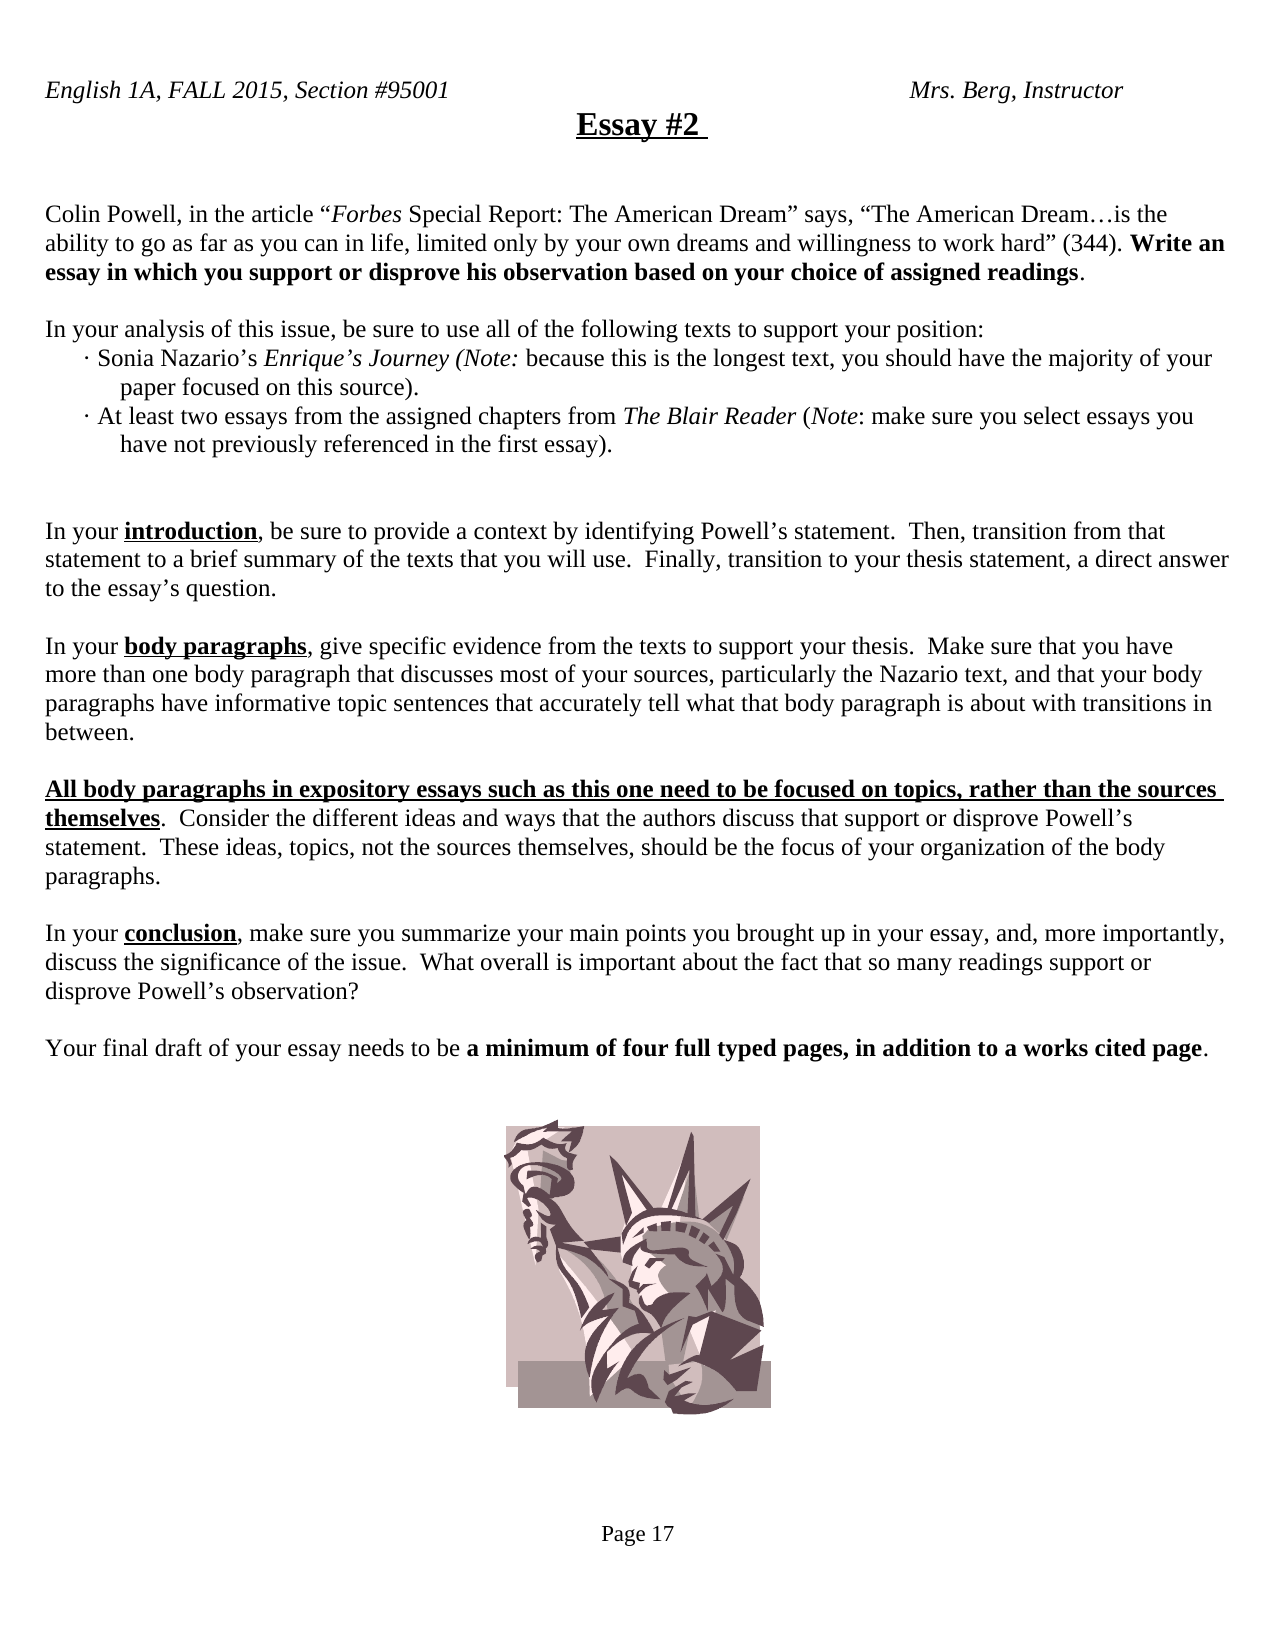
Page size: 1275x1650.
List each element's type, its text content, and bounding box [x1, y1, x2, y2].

text · Sonia Nazario’s Enrique’s Journey (Note: because this is the longest text, you should have the majority of your paper focused on this source). [82, 343, 1230, 401]
text All body paragraphs in expository essays such as this one need to be focused on topics, rather than the sources themselves. Consider the different ideas and ways that the authors discuss that support or disprove Powell’s statement. These ideas, topics, not the sources themselves, should be the focus of your organization of the body paragraphs. [45, 774, 1230, 889]
text In your introduction, be sure to provide a context by identifying Powell’s statement. Then, transition from that statement to a brief summary of the texts that you will use. Finally, transition to your thesis statement, a direct answer to the essay’s question. [45, 516, 1230, 602]
text Your final draft of your essay needs to be a minimum of four full typed pages, in addition to a works cited page. [45, 1033, 1230, 1062]
text In your conclusion, make sure you summarize your main points you brought up in your essay, and, more importantly, discuss the significance of the issue. What overall is important about the fact that so many readings support or disprove Powell’s observation? [45, 918, 1230, 1004]
text In your analysis of this issue, be sure to use all of the following texts to support your position: [45, 314, 1230, 343]
text In your body paragraphs, give specific evidence from the texts to support your thesis. Make sure that you have more than one body paragraph that discusses most of your sources, particularly the Nazario text, and that your body paragraphs have informative topic sentences that accurately tell what that body paragraph is about with transitions in between. [45, 631, 1230, 746]
text Essay #2 [45, 104, 1230, 142]
text Colin Powell, in the article “Forbes Special Report: The American Dream” says, “The American Dream…is the ability to go as far as you can in life, limited only by your own dreams and willingness to work hard” (344). Write an essay in which you support or disprove his observation based on your choice of assigned readings. [45, 199, 1230, 286]
text · At least two essays from the assigned chapters from The Blair Reader (Note: make sure you select essays you have not previously referenced in the first essay). [82, 401, 1230, 458]
